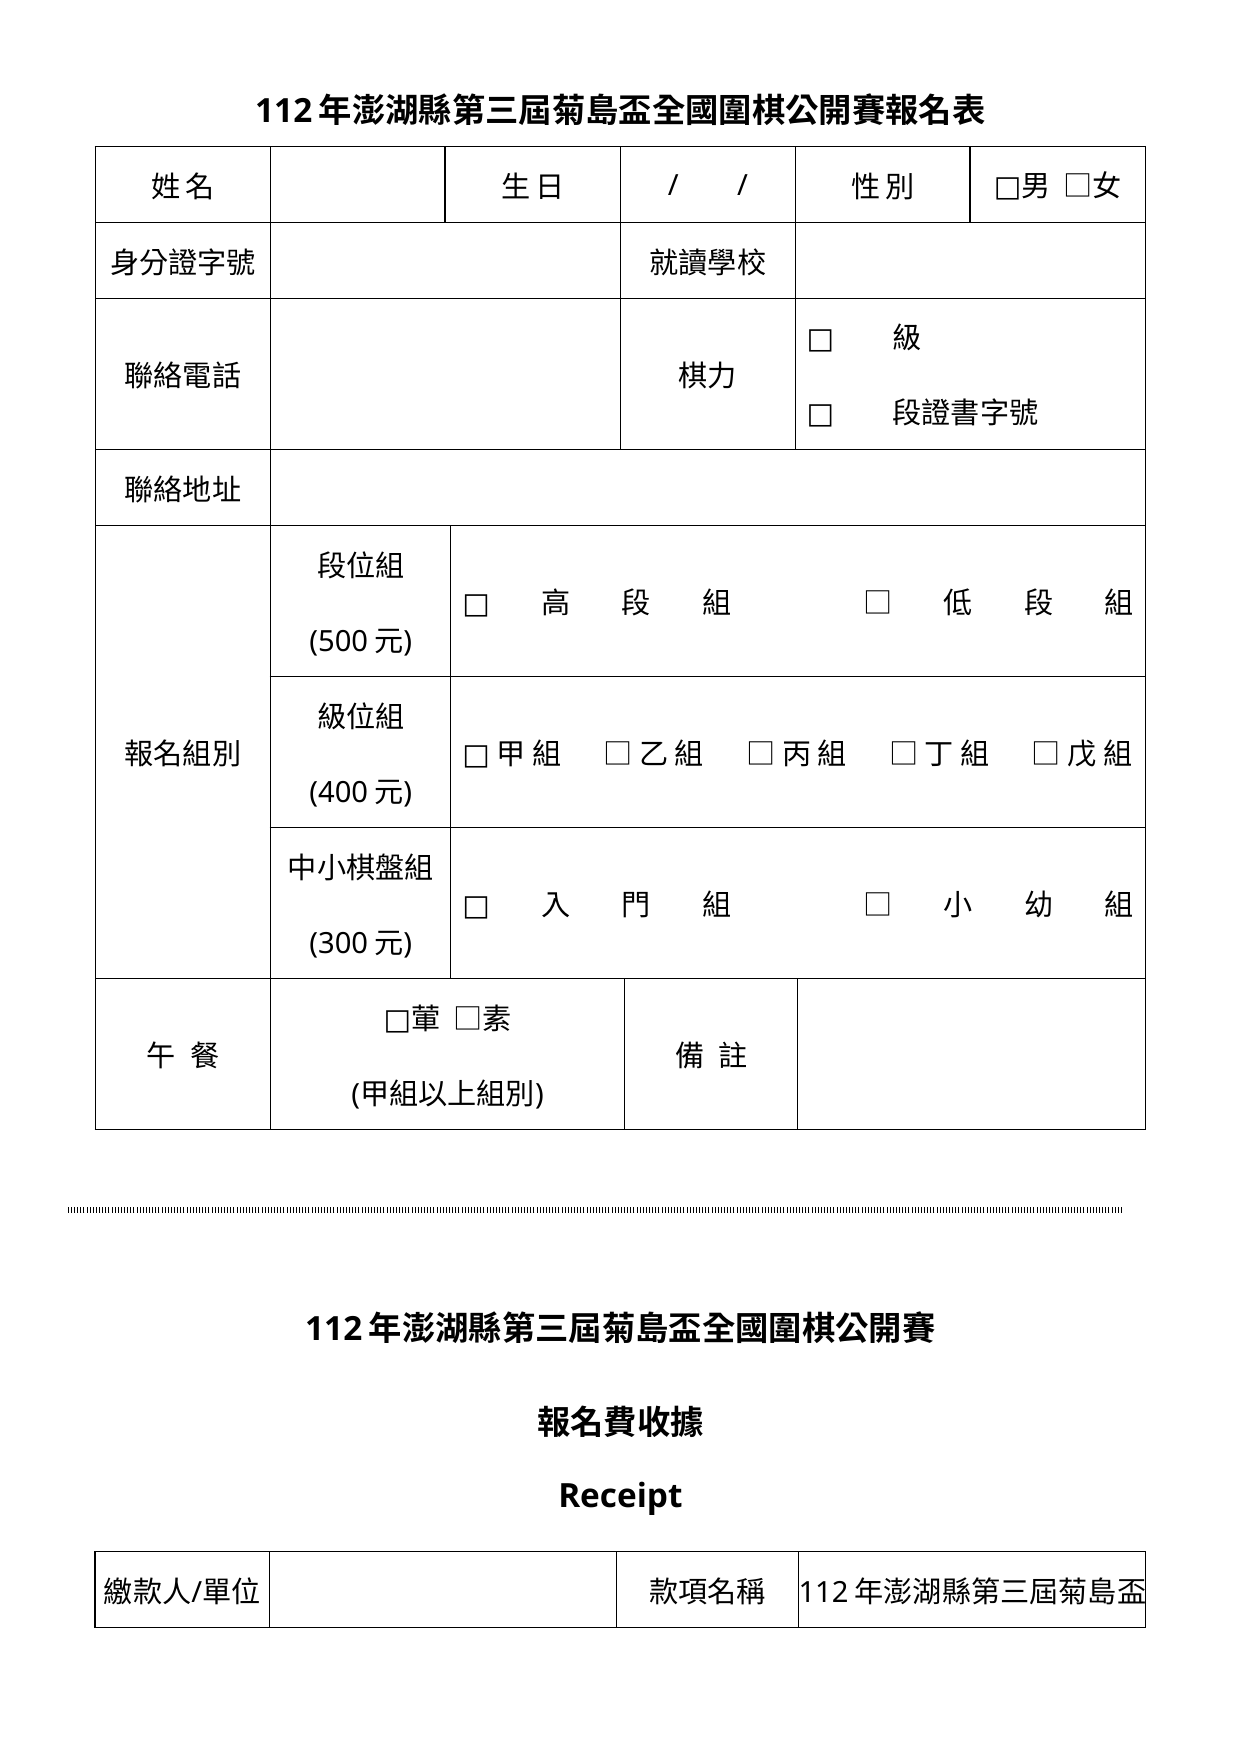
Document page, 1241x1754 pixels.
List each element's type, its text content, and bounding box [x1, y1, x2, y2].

table_header 生日 [446, 147, 620, 222]
table_cell 報名組別 [96, 526, 270, 978]
table_header 繳款人/單位 Paid by/Unit [96, 1552, 269, 1627]
table_cell 身分證字號 [96, 223, 270, 298]
table_cell □入門組 □小幼組 [451, 828, 1145, 978]
table_cell □高段組 □低段組 [451, 526, 1145, 676]
text 112年澎湖縣第三屆菊島盃全國圍棋公開賽 [118, 1288, 1122, 1363]
table_cell 棋力 [621, 299, 795, 449]
table_header 姓名 [96, 147, 270, 222]
table_header [271, 147, 444, 222]
table_cell □甲組 □乙組 □丙組 □丁組 □戊組 [451, 677, 1145, 827]
table_cell [271, 223, 620, 298]
table_cell [271, 450, 1145, 525]
table_cell [798, 979, 1145, 1129]
table_header 款項名稱 Description [617, 1552, 798, 1627]
table_header / / [621, 147, 795, 222]
table_cell 級位組 (400元) [271, 677, 450, 827]
table_header [270, 1552, 616, 1627]
table_header 性別 [796, 147, 969, 222]
table_cell 中小棋盤組 (300元) [271, 828, 450, 978]
table_cell 聯絡電話 [96, 299, 270, 449]
table_cell □葷 □素 (甲組以上組別) [271, 979, 624, 1129]
table_cell [796, 223, 1145, 298]
table_cell 段位組 (500元) [271, 526, 450, 676]
text 報名費收據 [118, 1382, 1122, 1457]
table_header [799, 1552, 1145, 1627]
table_cell 就讀學校 [621, 223, 795, 298]
table_cell 午餐 [96, 979, 270, 1129]
table_cell 備註 [625, 979, 797, 1129]
table_cell 聯絡地址 [96, 450, 270, 525]
text Receipt [118, 1457, 1122, 1532]
table_cell [271, 299, 620, 449]
table_cell □ 級 □ 段證書字號 [796, 299, 1145, 449]
text 112年澎湖縣第三屆菊島盃全國圍棋公開賽報名表 [118, 71, 1122, 146]
table_header □男 □女 [971, 147, 1145, 222]
